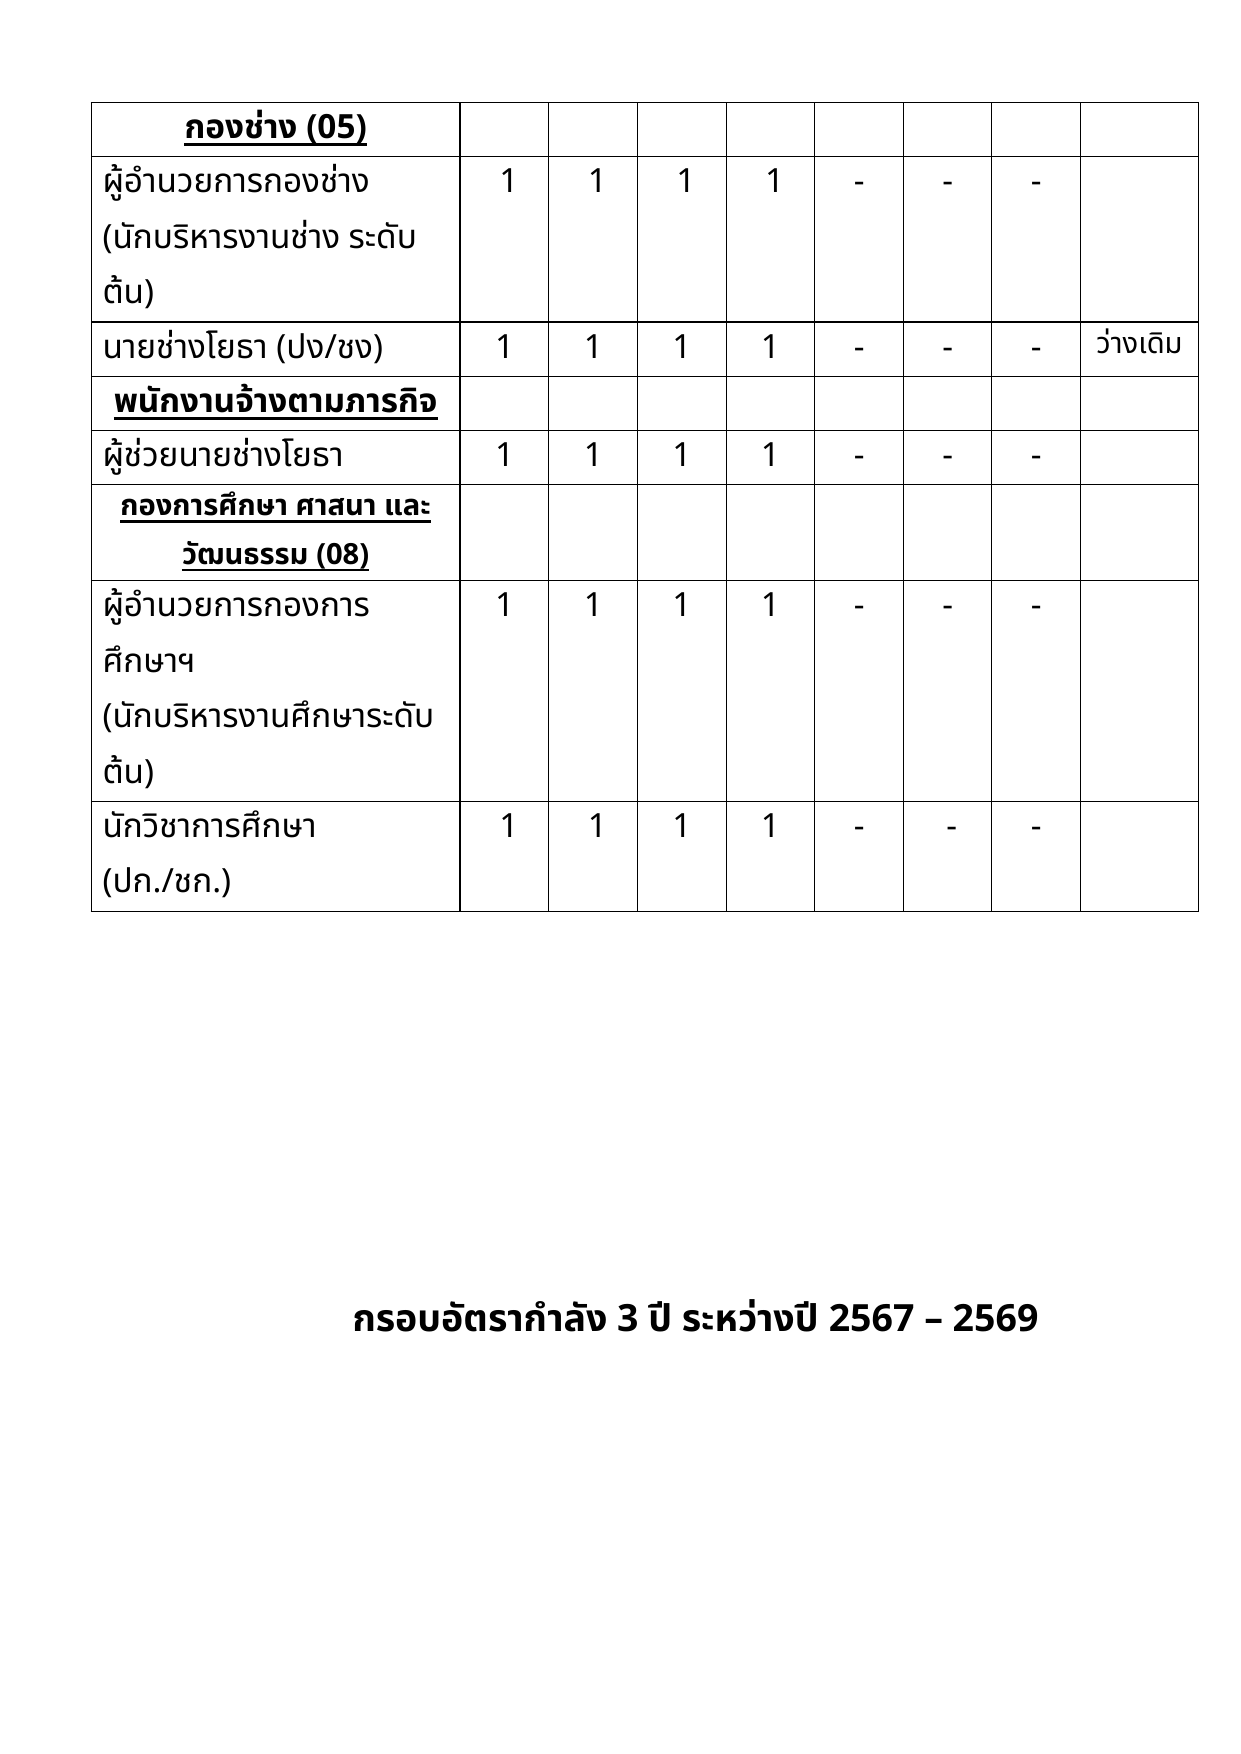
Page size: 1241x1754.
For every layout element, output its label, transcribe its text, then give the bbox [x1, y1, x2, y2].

table_cell 1 [461, 581, 548, 801]
table_cell นายช่างโยธา (ปง/ชง) [92, 323, 459, 376]
table_cell - [992, 323, 1080, 376]
table_cell [1081, 431, 1198, 484]
table_cell [1081, 103, 1198, 156]
table_cell 1 [461, 323, 548, 376]
table_cell [992, 485, 1080, 580]
table_cell กองช่าง (05) [92, 103, 459, 156]
table_cell 1 [638, 581, 726, 801]
table_cell ผู้อำนวยการกองช่าง (นักบริหารงานช่าง ระดับต้น) [92, 157, 459, 321]
table_cell [1081, 581, 1198, 801]
text กรอบอัตรากำลัง 3 ปี ระหว่างปี 2567 – 2569 [150, 1291, 1093, 1348]
table_cell [1081, 485, 1198, 580]
table_cell นักวิชาการศึกษา (ปก./ชก.) [92, 802, 459, 911]
table_cell - [992, 157, 1080, 321]
table_cell [727, 485, 814, 580]
table_cell 1 [727, 323, 814, 376]
table_cell - [992, 802, 1080, 911]
table_cell [638, 485, 726, 580]
table_cell [461, 485, 548, 580]
table_cell [1081, 377, 1198, 430]
table_cell 1 [638, 323, 726, 376]
table_cell [992, 103, 1080, 156]
table_cell ผู้ช่วยนายช่างโยธา [92, 431, 459, 484]
table_cell 1 [727, 431, 814, 484]
table_cell - [904, 157, 991, 321]
table_cell - [904, 802, 991, 911]
table_cell 1 [727, 581, 814, 801]
table_cell - [992, 581, 1080, 801]
table_cell [549, 103, 637, 156]
table_cell พนักงานจ้างตามภารกิจ [92, 377, 459, 430]
table_cell 1 [549, 802, 637, 911]
table_cell 1 [549, 157, 637, 321]
table_cell 1 [727, 157, 814, 321]
table_cell - [815, 431, 903, 484]
table_cell - [904, 323, 991, 376]
table_cell [815, 377, 903, 430]
table_cell [904, 485, 991, 580]
table_cell [461, 377, 548, 430]
table_cell - [815, 323, 903, 376]
table_cell [1081, 157, 1198, 321]
table_cell [727, 377, 814, 430]
table_cell 1 [461, 431, 548, 484]
table_cell ผู้อำนวยการกองการศึกษาฯ (นักบริหารงานศึกษาระดับต้น) [92, 581, 459, 801]
table_cell 1 [461, 157, 548, 321]
table_cell [904, 377, 991, 430]
table_cell 1 [549, 581, 637, 801]
table_cell [1081, 802, 1198, 911]
table_cell [815, 485, 903, 580]
table_cell [638, 103, 726, 156]
table_cell [727, 103, 814, 156]
table_cell - [992, 431, 1080, 484]
table_cell - [904, 431, 991, 484]
table_cell [549, 377, 637, 430]
table_cell 1 [461, 802, 548, 911]
table_cell [638, 377, 726, 430]
table_cell 1 [638, 431, 726, 484]
table_cell [461, 103, 548, 156]
table_cell [549, 485, 637, 580]
table_cell 1 [549, 323, 637, 376]
table_cell - [904, 581, 991, 801]
table_cell ว่างเดิม [1081, 323, 1198, 376]
table_cell 1 [727, 802, 814, 911]
table_cell [815, 103, 903, 156]
table_cell กองการศึกษา ศาสนา และวัฒนธรรม (08) [92, 485, 459, 580]
table_cell - [815, 581, 903, 801]
table_cell 1 [638, 802, 726, 911]
table_cell 1 [638, 157, 726, 321]
table_cell [992, 377, 1080, 430]
table_cell 1 [549, 431, 637, 484]
table_cell [904, 103, 991, 156]
table_cell - [815, 802, 903, 911]
table_cell - [815, 157, 903, 321]
